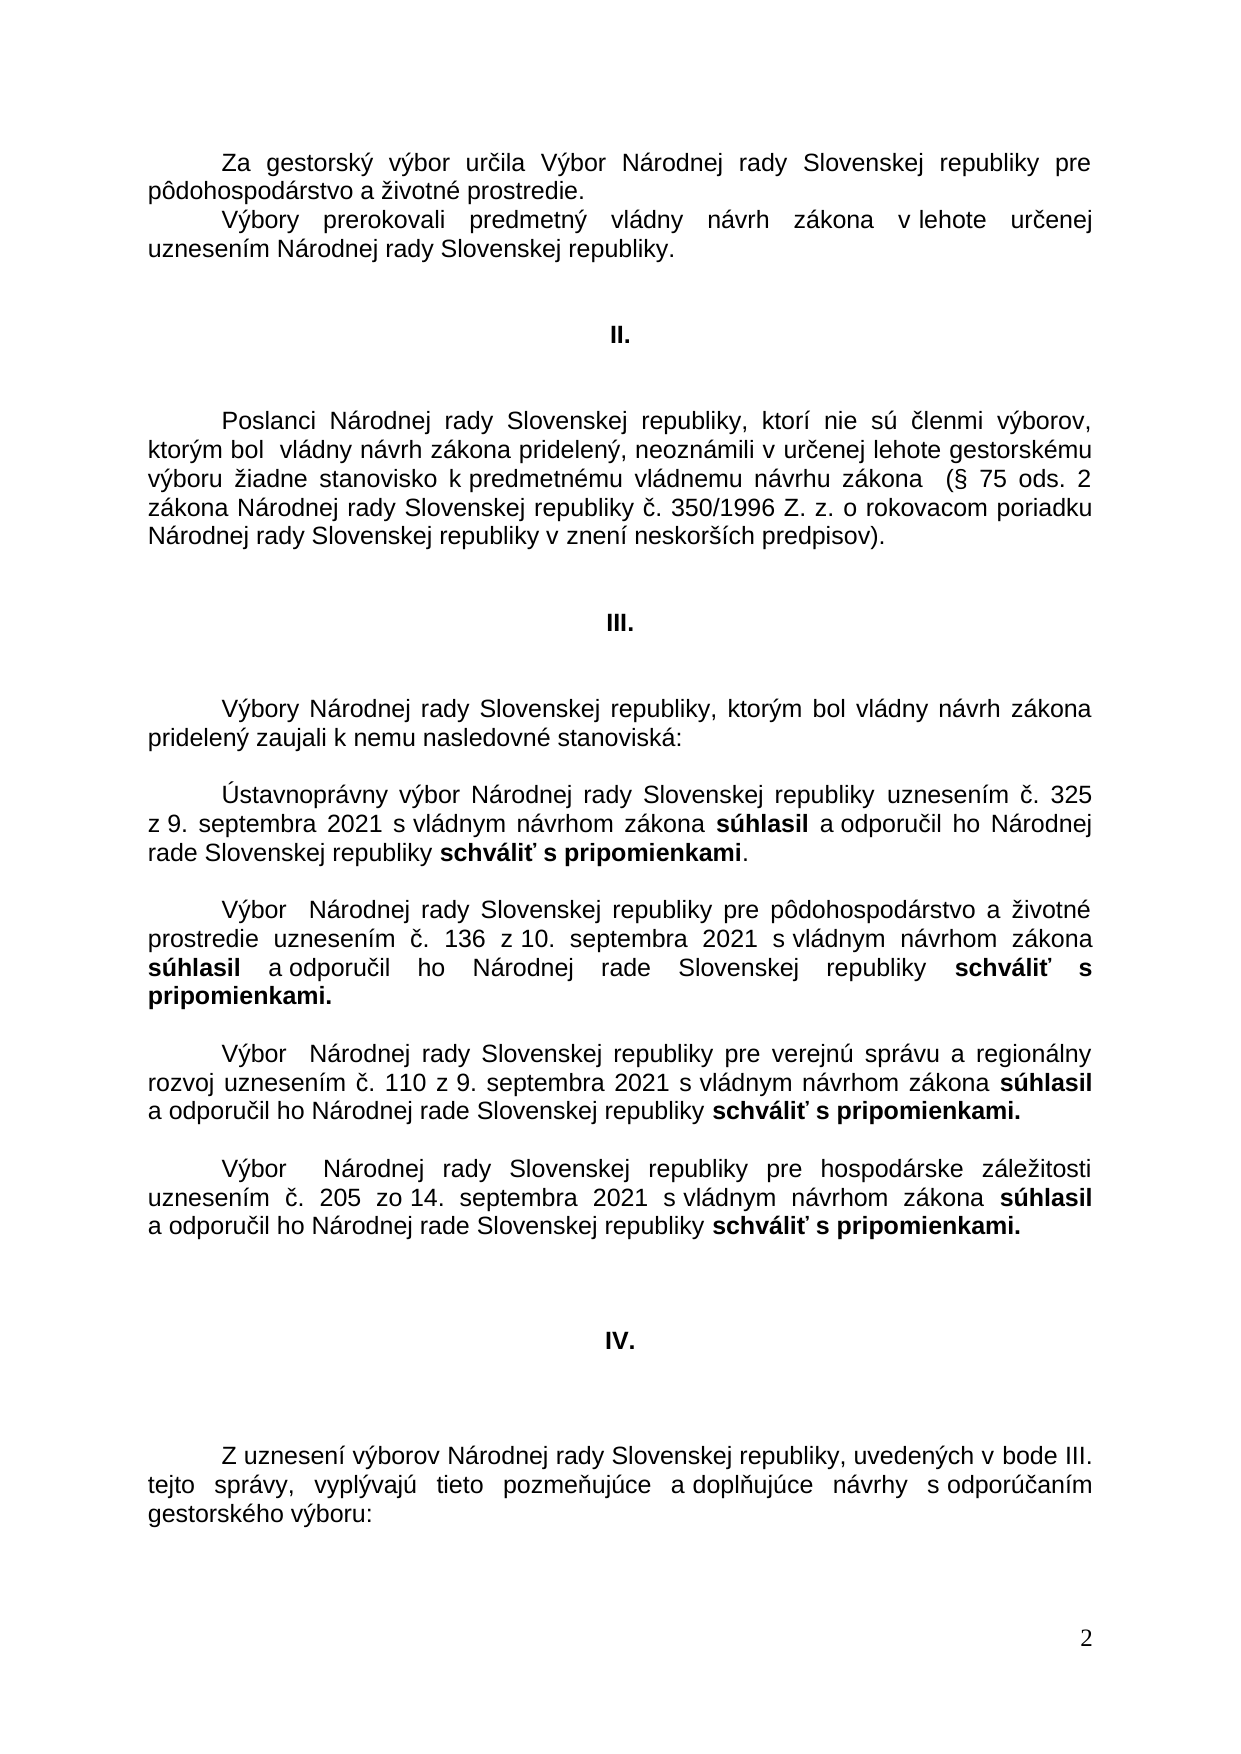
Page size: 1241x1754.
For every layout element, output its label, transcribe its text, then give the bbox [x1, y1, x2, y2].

text Za gestorský výbor určila Výbor Národnej rady Slovenskej republiky pre pôdohospodárstvo a životné prostredie. [148, 148, 1093, 205]
text Výbor Národnej rady Slovenskej republiky pre verejnú správu a regionálny rozvoj uznesením č. 110 z 9. septembra 2021 s vládnym návrhom zákona súhlasil a odporučil ho Národnej rade Slovenskej republiky schváliť s pripomienkami. [148, 1039, 1093, 1125]
text III. [148, 608, 1093, 636]
text Ústavnoprávny výbor Národnej rady Slovenskej republiky uznesením č. 325 z 9. septembra 2021 s vládnym návrhom zákona súhlasil a odporučil ho Národnej rade Slovenskej republiky schváliť s pripomienkami. [148, 780, 1093, 866]
text II. [148, 320, 1093, 349]
text IV. [148, 1326, 1093, 1355]
text Výbory Národnej rady Slovenskej republiky, ktorým bol vládny návrh zákona pridelený zaujali k nemu nasledovné stanoviská: [148, 694, 1093, 751]
text Výbor Národnej rady Slovenskej republiky pre hospodárske záležitosti uznesením č. 205 zo 14. septembra 2021 s vládnym návrhom zákona súhlasil a odporučil ho Národnej rade Slovenskej republiky schváliť s pripomienkami. [148, 1154, 1093, 1240]
text Poslanci Národnej rady Slovenskej republiky, ktorí nie sú členmi výborov, ktorým bol vládny návrh zákona pridelený, neoznámili v určenej lehote gestorskému výboru žiadne stanovisko k predmetnému vládnemu návrhu zákona (§ 75 ods. 2 zákona Národnej rady Slovenskej republiky č. 350/1996 Z. z. o rokovacom poriadku Národnej rady Slovenskej republiky v znení neskorších predpisov). [148, 406, 1093, 550]
text Výbor Národnej rady Slovenskej republiky pre pôdohospodárstvo a životné prostredie uznesením č. 136 z 10. septembra 2021 s vládnym návrhom zákona súhlasil a odporučil ho Národnej rade Slovenskej republiky schváliť s pripomienkami. [148, 895, 1093, 1010]
text Výbory prerokovali predmetný vládny návrh zákona v lehote určenej uznesením Národnej rady Slovenskej republiky. [148, 205, 1093, 263]
text Z uznesení výborov Národnej rady Slovenskej republiky, uvedených v bode III. tejto správy, vyplývajú tieto pozmeňujúce a doplňujúce návrhy s odporúčaním gestorského výboru: [148, 1441, 1093, 1528]
